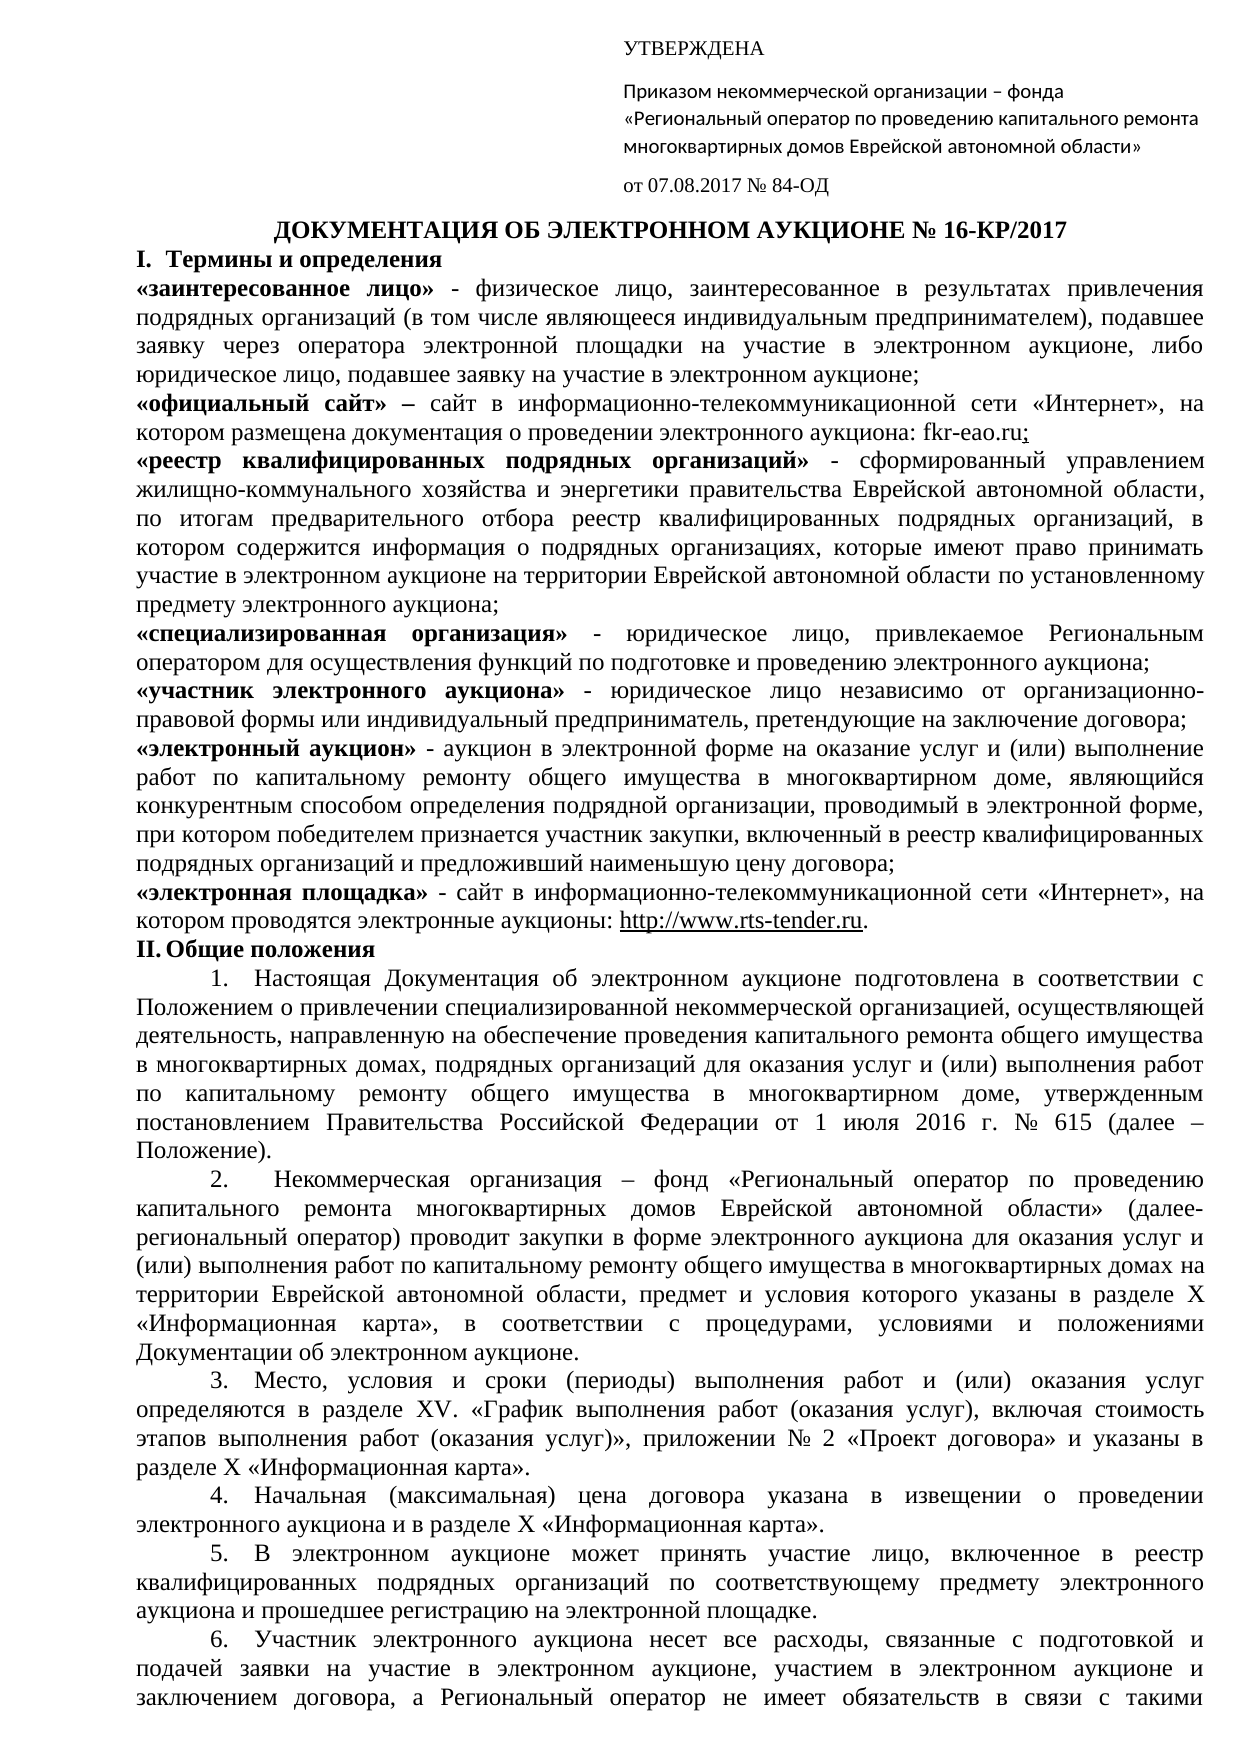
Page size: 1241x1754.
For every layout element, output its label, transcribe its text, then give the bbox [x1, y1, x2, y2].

subtitle В электронном аукционе может принять участие лицо, включенное в реестр квалифицированных подрядных организаций по соответствующему предмету электронного аукциона и прошедшее регистрацию на электронной площадке. [136, 1538, 1205, 1624]
subtitle Место, условия и сроки (периоды) выполнения работ и (или) оказания услуг определяются в разделе XV. «График выполнения работ (оказания услуг), включая стоимость этапов выполнения работ (оказания услуг)», приложении № 2 «Проект договора» и указаны в разделе X «Информационная карта». [136, 1365, 1205, 1480]
text УТВЕРЖДЕНА [623, 35, 1205, 59]
list Общие положения [136, 934, 1205, 963]
list «участник электронного аукциона» - юридическое лицо независимо от организационно-правовой формы или индивидуальный предприниматель, претендующие на заключение договора; [136, 675, 1205, 733]
text «электронная площадка» - сайт в информационно-телекоммуникационной сети «Интернет», на котором проводятся электронные аукционы: http://www.rts-tender.ru. [136, 877, 1205, 934]
text ДОКУМЕНТАЦИЯ ОБ ЭЛЕКТРОННОМ АУКЦИОНЕ № 16-КР/2017 [136, 215, 1205, 244]
subtitle Некоммерческая организация – фонд «Региональный оператор по проведению капитального ремонта многоквартирных домов Еврейской автономной области» (далее- региональный оператор) проводит закупки в форме электронного аукциона для оказания услуг и (или) выполнения работ по капитальному ремонту общего имущества в многоквартирных домах на территории Еврейской автономной области, предмет и условия которого указаны в разделе X «Информационная карта», в соответствии с процедурами, условиями и положениями Документации об электронном аукционе. [136, 1164, 1205, 1365]
subtitle Настоящая Документация об электронном аукционе подготовлена в соответствии с Положением о привлечении специализированной некоммерческой организацией, осуществляющей деятельность, направленную на обеспечение проведения капитального ремонта общего имущества в многоквартирных домах, подрядных организаций для оказания услуг и (или) выполнения работ по капитальному ремонту общего имущества в многоквартирном доме, утвержденным постановлением Правительства Российской Федерации от 1 июля 2016 г. № 615 (далее – Положение). [136, 963, 1205, 1164]
subtitle Начальная (максимальная) цена договора указана в извещении о проведении электронного аукциона и в разделе X «Информационная карта». [136, 1480, 1205, 1538]
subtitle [136, 1624, 1205, 1710]
list «заинтересованное лицо» - физическое лицо, заинтересованное в результатах привлечения подрядных организаций (в том числе являющееся индивидуальным предпринимателем), подавшее заявку через оператора электронной площадки на участие в электронном аукционе, либо юридическое лицо, подавшее заявку на участие в электронном аукционе; [136, 273, 1205, 388]
list «электронный аукцион» - аукцион в электронной форме на оказание услуг и (или) выполнение работ по капитальному ремонту общего имущества в многоквартирном доме, являющийся конкурентным способом определения подрядной организации, проводимый в электронной форме, при котором победителем признается участник закупки, включенный в реестр квалифицированных подрядных организаций и предложивший наименьшую цену договора; [136, 733, 1205, 877]
list «специализированная организация» - юридическое лицо, привлекаемое Региональным оператором для осуществления функций по подготовке и проведению электронного аукциона; [136, 618, 1205, 675]
text от 07.08.2017 № 84-ОД [623, 173, 1205, 197]
list «реестр квалифицированных подрядных организаций» - сформированный управлением жилищно-коммунального хозяйства и энергетики правительства Еврейской автономной области, по итогам предварительного отбора реестр квалифицированных подрядных организаций, в котором содержится информация о подрядных организациях, которые имеют право принимать участие в электронном аукционе на территории Еврейской автономной области по установленному предмету электронного аукциона; [136, 445, 1205, 618]
list «официальный сайт» – сайт в информационно-телекоммуникационной сети «Интернет», на котором размещена документация о проведении электронного аукциона: fkr-eao.ru; [136, 388, 1205, 445]
list Термины и определения [136, 244, 1205, 273]
text Приказом некоммерческой организации – фонда «Региональный оператор по проведению капитального ремонта многоквартирных домов Еврейской автономной области» [623, 78, 1205, 158]
